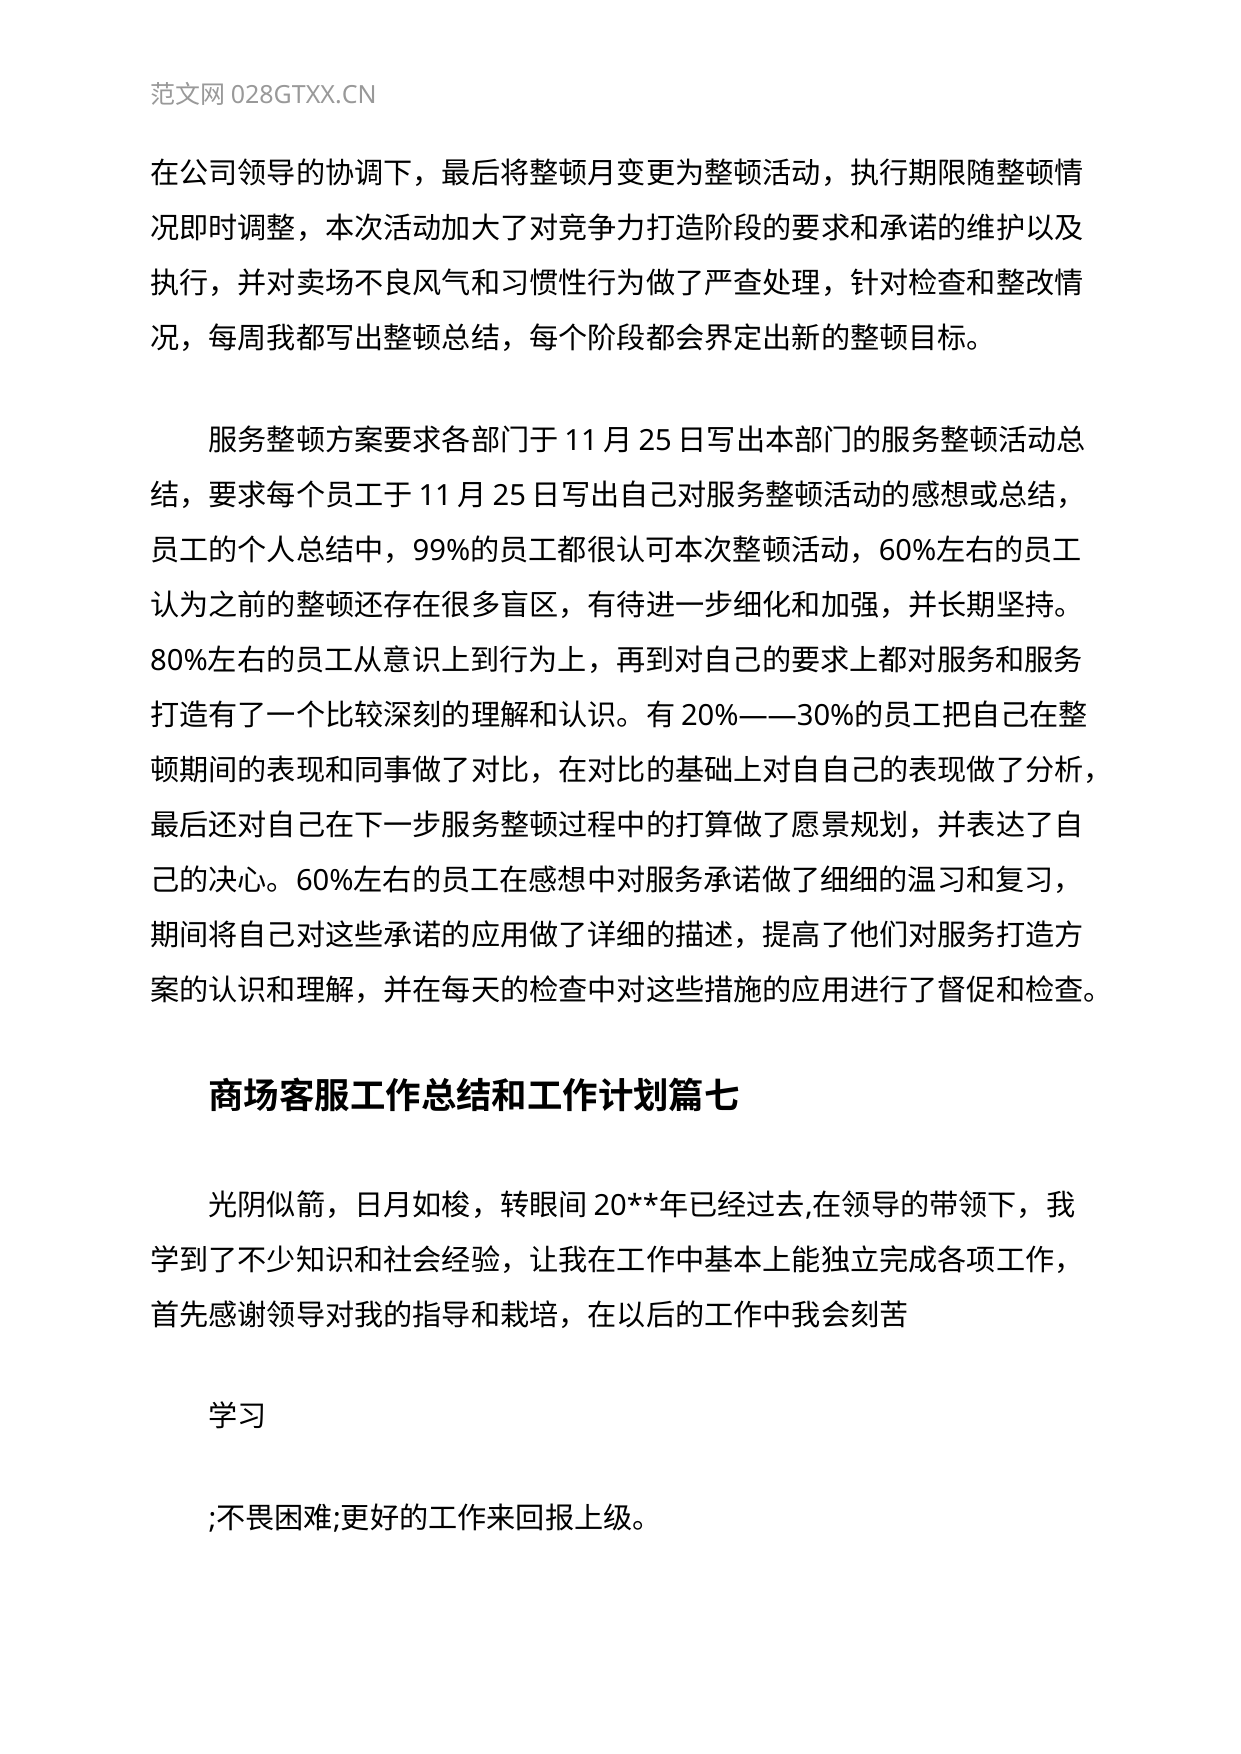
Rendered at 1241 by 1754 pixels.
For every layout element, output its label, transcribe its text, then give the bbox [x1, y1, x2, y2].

text ;不畏困难;更好的工作来回报上级。 [150, 1495, 1090, 1537]
text 光阴似箭，日月如梭，转眼间20**年已经过去,在领导的带领下，我学到了不少知识和社会经验，让我在工作中基本上能独立完成各项工作，首先感谢领导对我的指导和栽培，在以后的工作中我会刻苦 [150, 1181, 1090, 1333]
text 学习 [150, 1393, 1090, 1435]
text 商场客服工作总结和工作计划篇七 [150, 1068, 1090, 1119]
text 服务整顿方案要求各部门于11月25日写出本部门的服务整顿活动总结，要求每个员工于11月25日写出自己对服务整顿活动的感想或总结，员工的个人总结中，99%的员工都很认可本次整顿活动，60%左右的员工认为之前的整顿还存在很多盲区，有待进一步细化和加强，并长期坚持。80%左右的员工从意识上到行为上，再到对自己的要求上都对服务和服务打造有了一个比较深刻的理解和认识。有20%——30%的员工把自己在整顿期间的表现和同事做了对比，在对比的基础上对自自己的表现做了分析，最后还对自己在下一步服务整顿过程中的打算做了愿景规划，并表达了自己的决心。60%左右的员工在感想中对服务承诺做了细细的温习和复习，期间将自己对这些承诺的应用做了详细的描述，提高了他们对服务打造方案的认识和理解，并在每天的检查中对这些措施的应用进行了督促和检查。 [150, 416, 1090, 1008]
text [150, 150, 1090, 357]
